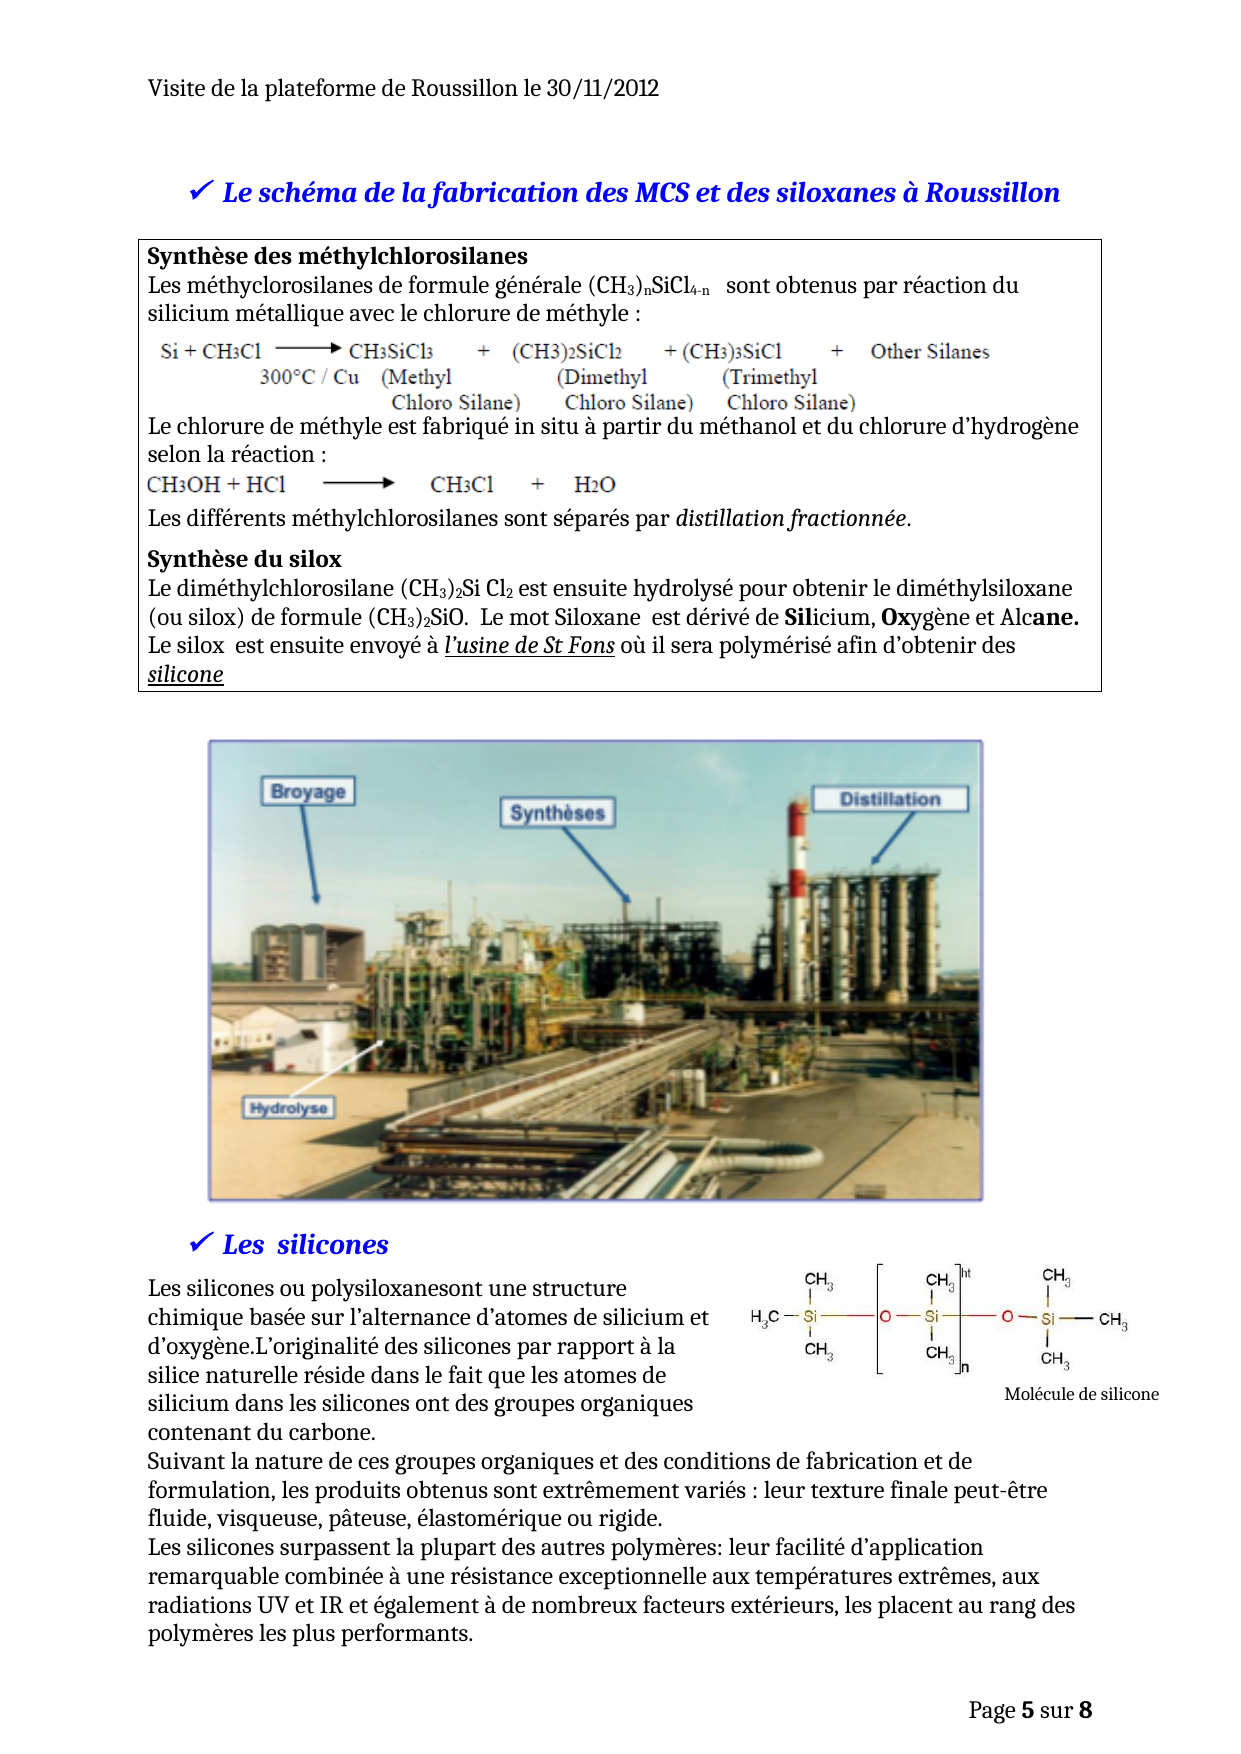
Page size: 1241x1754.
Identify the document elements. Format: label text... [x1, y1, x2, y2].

picture [147, 469, 623, 504]
text Le diméthylchlorosilane (CH3)2Si Cl2 est ensuite hydrolysé pour obtenir le diméthylsiloxane (ou silox) de formule (CH3)2SiO. Le mot Siloxane est dérivé de Silicium, Oxygène et Alcane. [148, 574, 1093, 628]
list Les silicones [185, 1228, 1093, 1262]
picture [731, 1250, 1149, 1391]
text Le chlorure de méthyle est fabriqué in situ à partir du méthanol et du chlorure d’hydrogène selon la réaction : [148, 412, 1093, 469]
text Les différents méthylchlorosilanes sont séparés par distillation fractionnée. [148, 504, 1093, 533]
picture [147, 328, 1004, 412]
text Synthèse des méthylchlorosilanes [139, 240, 1101, 271]
list Le schéma de la fabrication des MCS et des siloxanes à Roussillon [185, 176, 1093, 210]
text Le silox est ensuite envoyé à l’usine de St Fons où il sera polymérisé afin d’obtenir des silicone [139, 628, 1101, 691]
text Les silicones ou polysiloxanesont une structure chimique basée sur l’alternance d’atomes de silicium et d’oxygène.L’originalité des silicones par rapport à la silice naturelle réside dans le fait que les atomes de silicium dans les silicones ont des groupes organiques contenant du carbone. Suivant la nature de ces groupes organiques et des conditions de fabrication et de formulation, les produits obtenus sont extrêmement variés : leur texture finale peut-être fluide, visqueuse, pâteuse, élastomérique ou rigide. Les silicones surpassent la plupart des autres polymères: leur facilité d’application remarquable combinée à une résistance exceptionnelle aux températures extrêmes, aux radiations UV et IR et également à de nombreux facteurs extérieurs, les placent au rang des polymères les plus performants. [148, 1274, 1093, 1648]
text Synthèse du silox [139, 542, 1101, 574]
picture [206, 734, 1001, 1214]
